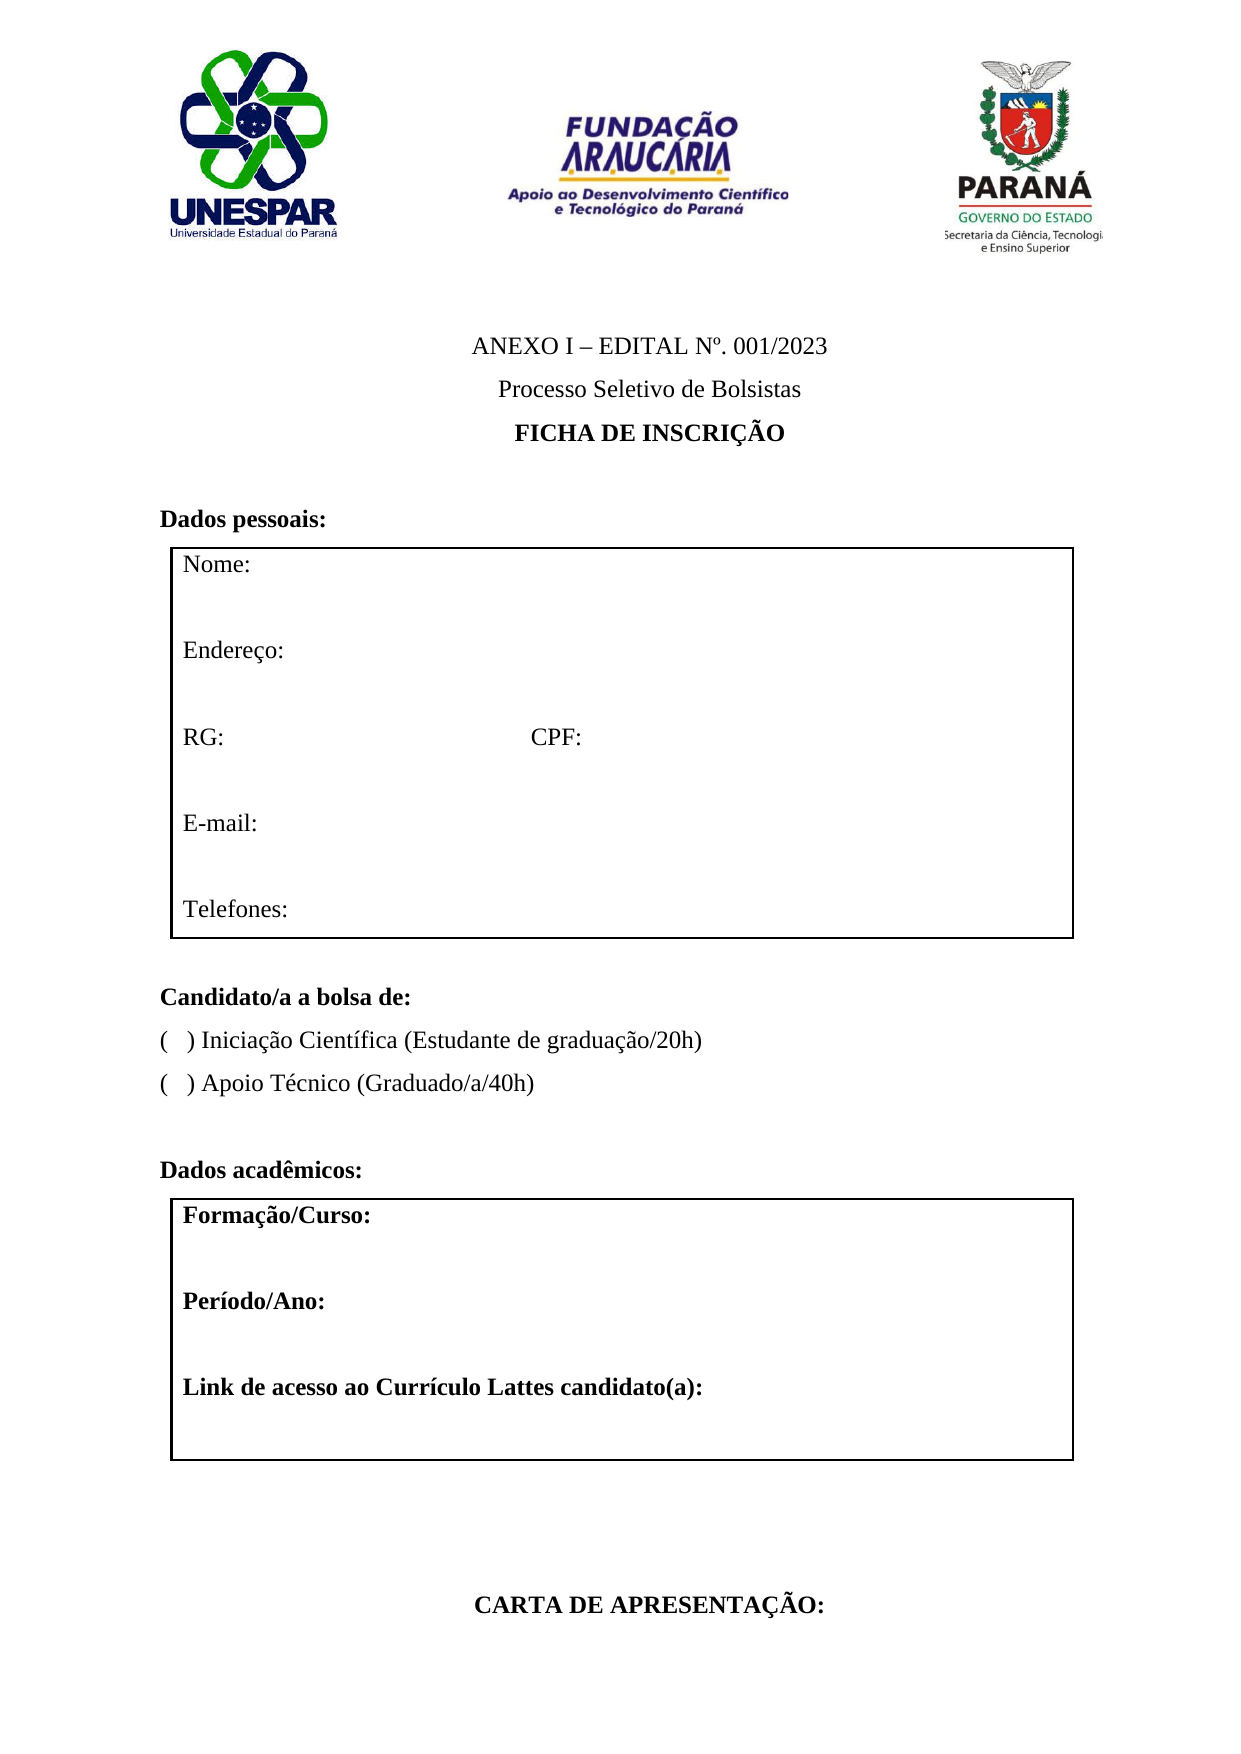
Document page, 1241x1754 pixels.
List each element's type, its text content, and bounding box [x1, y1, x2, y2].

text ( ) Iniciação Científica (Estudante de graduação/20h) [159, 1025, 1140, 1054]
table_header Formação/Curso: Período/Ano: Link de acesso ao Currículo Lattes candidato(a): [173, 1200, 1072, 1459]
picture [943, 61, 1103, 252]
text FICHA DE INSCRIÇÃO [159, 418, 1140, 446]
text Processo Seletivo de Bolsistas [159, 374, 1140, 403]
text Dados pessoais: [159, 504, 1140, 533]
text ANEXO I – EDITAL Nº. 001/2023 [159, 70, 1140, 360]
table_header Nome: Endereço: RG: CPF: E-mail: Telefones: [173, 549, 1072, 937]
text CARTA DE APRESENTAÇÃO: [159, 1590, 1140, 1619]
text ( ) Apoio Técnico (Graduado/a/40h) [159, 1068, 1140, 1097]
text Dados acadêmicos: [159, 1155, 1140, 1183]
text Candidato/a a bolsa de: [159, 982, 1140, 1011]
picture [168, 48, 338, 251]
